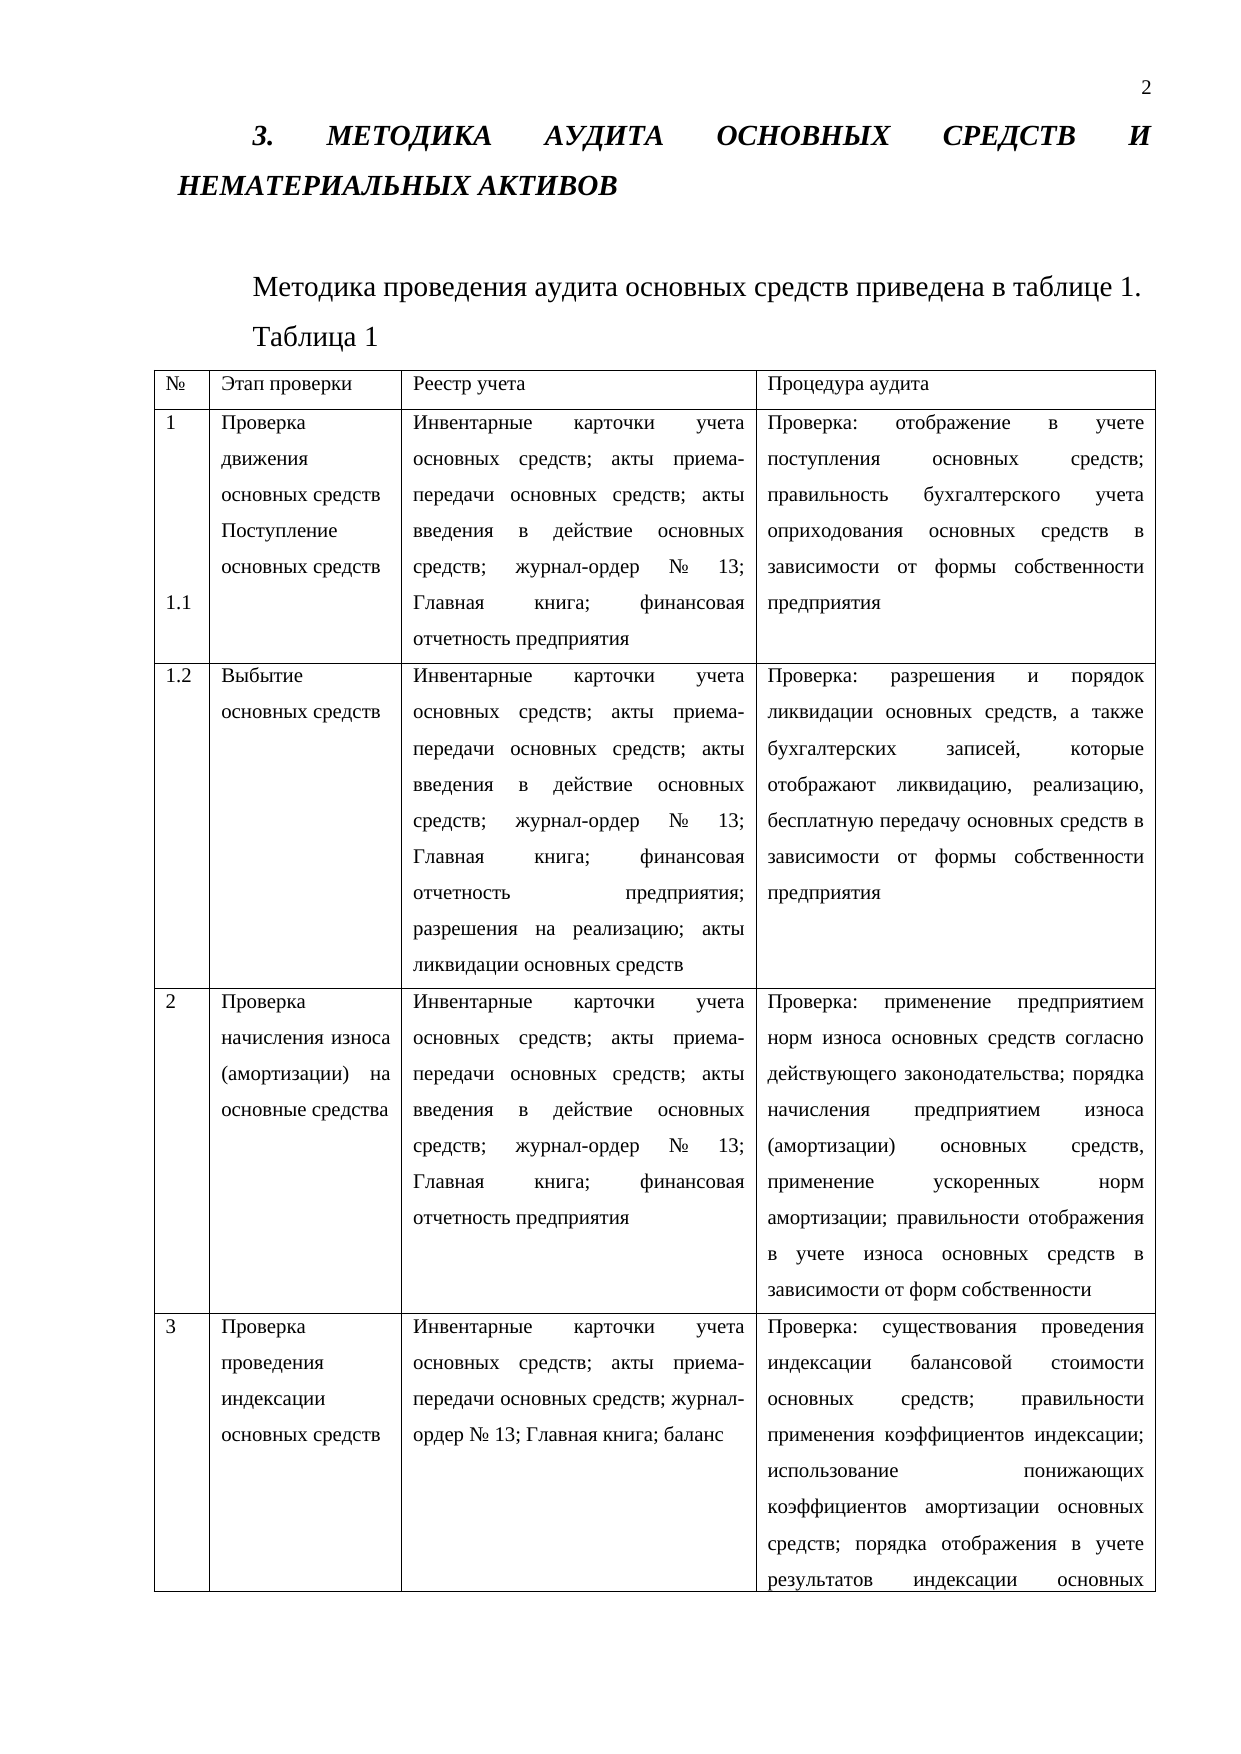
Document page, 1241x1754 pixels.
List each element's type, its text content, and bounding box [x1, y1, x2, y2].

table_cell Проверка движения основных средств Поступление основных средств [210, 410, 401, 662]
subtitle Таблица 1 [177, 319, 1152, 353]
table_header Процедура аудита [757, 371, 1155, 409]
text 3. МЕТОДИКА АУДИТА ОСНОВНЫХ СРЕДСТВ И НЕМАТЕРИАЛЬНЫХ АКТИВОВ [177, 118, 1152, 202]
table_cell Проверка: отображение в учете поступления основных средств; правильность бухгалтерского учета оприходования основных средств в зависимости от формы собственности предприятия [757, 410, 1155, 662]
table_cell Проверка: разрешения и порядок ликвидации основных средств, а также бухгалтерских записей, которые отображают ликвидацию, реализацию, бесплатную передачу основных средств в зависимости от формы собственности предприятия [757, 664, 1155, 988]
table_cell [757, 1314, 1155, 1591]
table_cell Проверка начисления износа (амортизации) на основные средства [210, 989, 401, 1313]
table_cell Выбытие основных средств [210, 664, 401, 988]
table_cell Проверка: применение предприятием норм износа основных средств согласно действующего законодательства; порядка начисления предприятием износа (амортизации) основных средств, применение ускоренных норм амортизации; правильности отображения в учете износа основных средств в зависимости от форм собственности [757, 989, 1155, 1313]
table_cell 2 [155, 989, 209, 1313]
table_header Реестр учета [402, 371, 756, 409]
table_header № [155, 371, 209, 409]
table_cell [402, 1314, 756, 1591]
table_cell Инвентарные карточки учета основных средств; акты приема-передачи основных средств; акты введения в действие основных средств; журнал-ордер № 13; Главная книга; финансовая отчетность предприятия; разрешения на реализацию; акты ликвидации основных средств [402, 664, 756, 988]
table_cell 3 [155, 1314, 209, 1591]
table_cell Инвентарные карточки учета основных средств; акты приема-передачи основных средств; акты введения в действие основных средств; журнал-ордер № 13; Главная книга; финансовая отчетность предприятия [402, 410, 756, 662]
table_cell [210, 1314, 401, 1591]
table_cell Инвентарные карточки учета основных средств; акты приема-передачи основных средств; акты введения в действие основных средств; журнал-ордер № 13; Главная книга; финансовая отчетность предприятия [402, 989, 756, 1313]
table_header Этап проверки [210, 371, 401, 409]
text Методика проведения аудита основных средств приведена в таблице 1. [177, 269, 1152, 303]
table_cell 1.2 [155, 664, 209, 988]
table_cell 1 1.1 [155, 410, 209, 662]
